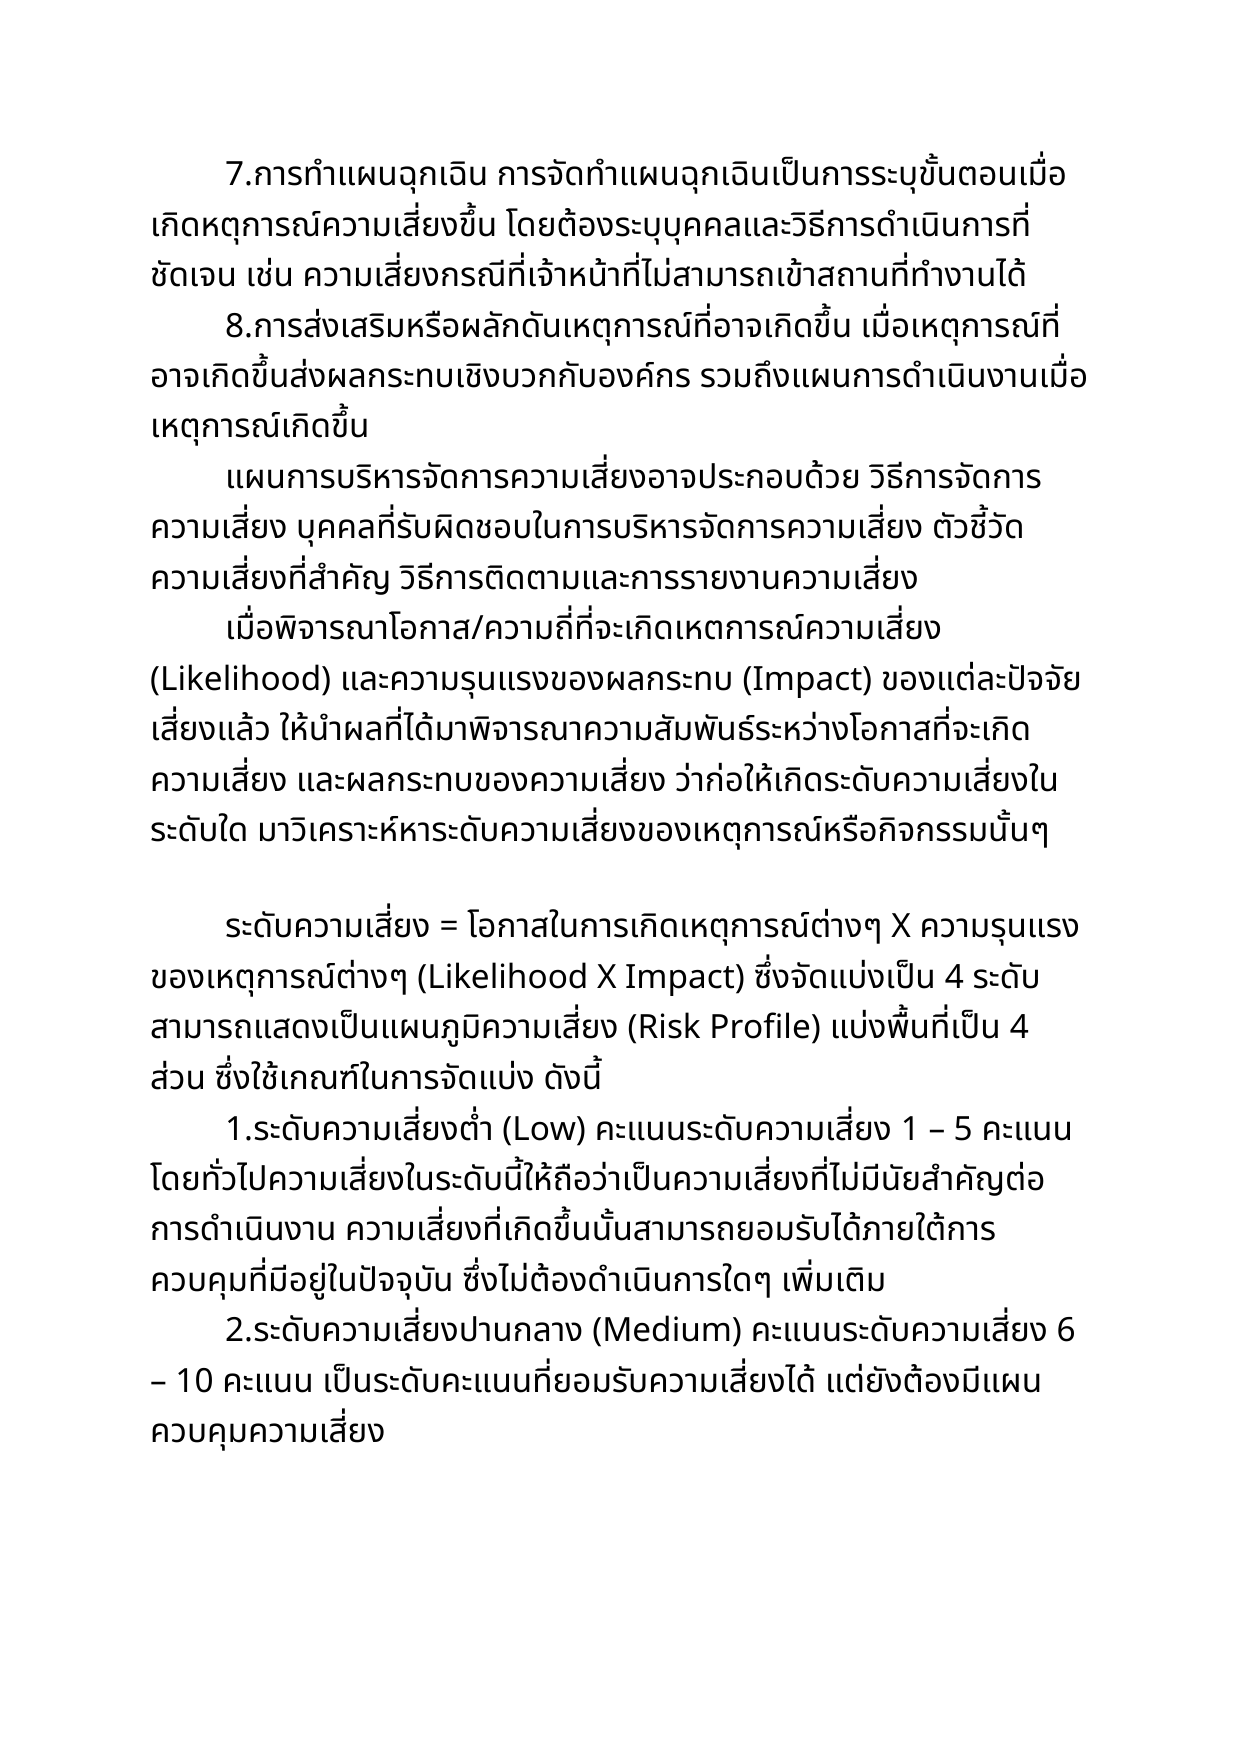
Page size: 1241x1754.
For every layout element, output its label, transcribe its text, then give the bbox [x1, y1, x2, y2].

text 1.ระดับความเสี่ยงต่ำ (Low) คะแนนระดับความเสี่ยง 1 – 5 คะแนน โดยทั่วไปความเสี่ยงในระดับนี้ให้ถือว่าเป็นความเสี่ยงที่ไม่มีนัยสำคัญต่อการดำเนินงาน ความเสี่ยงที่เกิดขึ้นนั้นสามารถยอมรับได้ภายใต้การควบคุมที่มีอยู่ในปัจจุบัน ซึ่งไม่ต้องดำเนินการใดๆ เพิ่มเติม [150, 1104, 1090, 1306]
text แผนการบริหารจัดการความเสี่ยงอาจประกอบด้วย วิธีการจัดการความเสี่ยง บุคคลที่รับผิดชอบในการบริหารจัดการความเสี่ยง ตัวชี้วัดความเสี่ยงที่สำคัญ วิธีการติดตามและการรายงานความเสี่ยง [150, 453, 1090, 604]
text ระดับความเสี่ยง = โอกาสในการเกิดเหตุการณ์ต่างๆ X ความรุนแรงของเหตุการณ์ต่างๆ (Likelihood X Impact) ซึ่งจัดแบ่งเป็น 4 ระดับ สามารถแสดงเป็นแผนภูมิความเสี่ยง (Risk Profile) แบ่งพื้นที่เป็น 4 ส่วน ซึ่งใช้เกณฑ์ในการจัดแบ่ง ดังนี้ [150, 902, 1090, 1104]
text 7.การทำแผนฉุกเฉิน การจัดทำแผนฉุกเฉินเป็นการระบุขั้นตอนเมื่อเกิดหตุการณ์ความเสี่ยงขึ้น โดยต้องระบุบุคคลและวิธีการดำเนินการที่ชัดเจน เช่น ความเสี่ยงกรณีที่เจ้าหน้าที่ไม่สามารถเข้าสถานที่ทำงานได้ [150, 150, 1090, 301]
text เมื่อพิจารณาโอกาส/ความถี่ที่จะเกิดเหตการณ์ความเสี่ยง (Likelihood) และความรุนแรงของผลกระทบ (Impact) ของแต่ละปัจจัยเสี่ยงแล้ว ให้นำผลที่ได้มาพิจารณาความสัมพันธ์ระหว่างโอกาสที่จะเกิดความเสี่ยง และผลกระทบของความเสี่ยง ว่าก่อให้เกิดระดับความเสี่ยงในระดับใด มาวิเคราะห์หาระดับความเสี่ยงของเหตุการณ์หรือกิจกรรมนั้นๆ [150, 604, 1090, 857]
text 8.การส่งเสริมหรือผลักดันเหตุการณ์ที่อาจเกิดขึ้น เมื่อเหตุการณ์ที่อาจเกิดขึ้นส่งผลกระทบเชิงบวกกับองค์กร รวมถึงแผนการดำเนินงานเมื่อเหตุการณ์เกิดขึ้น [150, 301, 1090, 453]
text 2.ระดับความเสี่ยงปานกลาง (Medium) คะแนนระดับความเสี่ยง 6 – 10 คะแนน เป็นระดับคะแนนที่ยอมรับความเสี่ยงได้ แต่ยังต้องมีแผนควบคุมความเสี่ยง [150, 1306, 1090, 1458]
